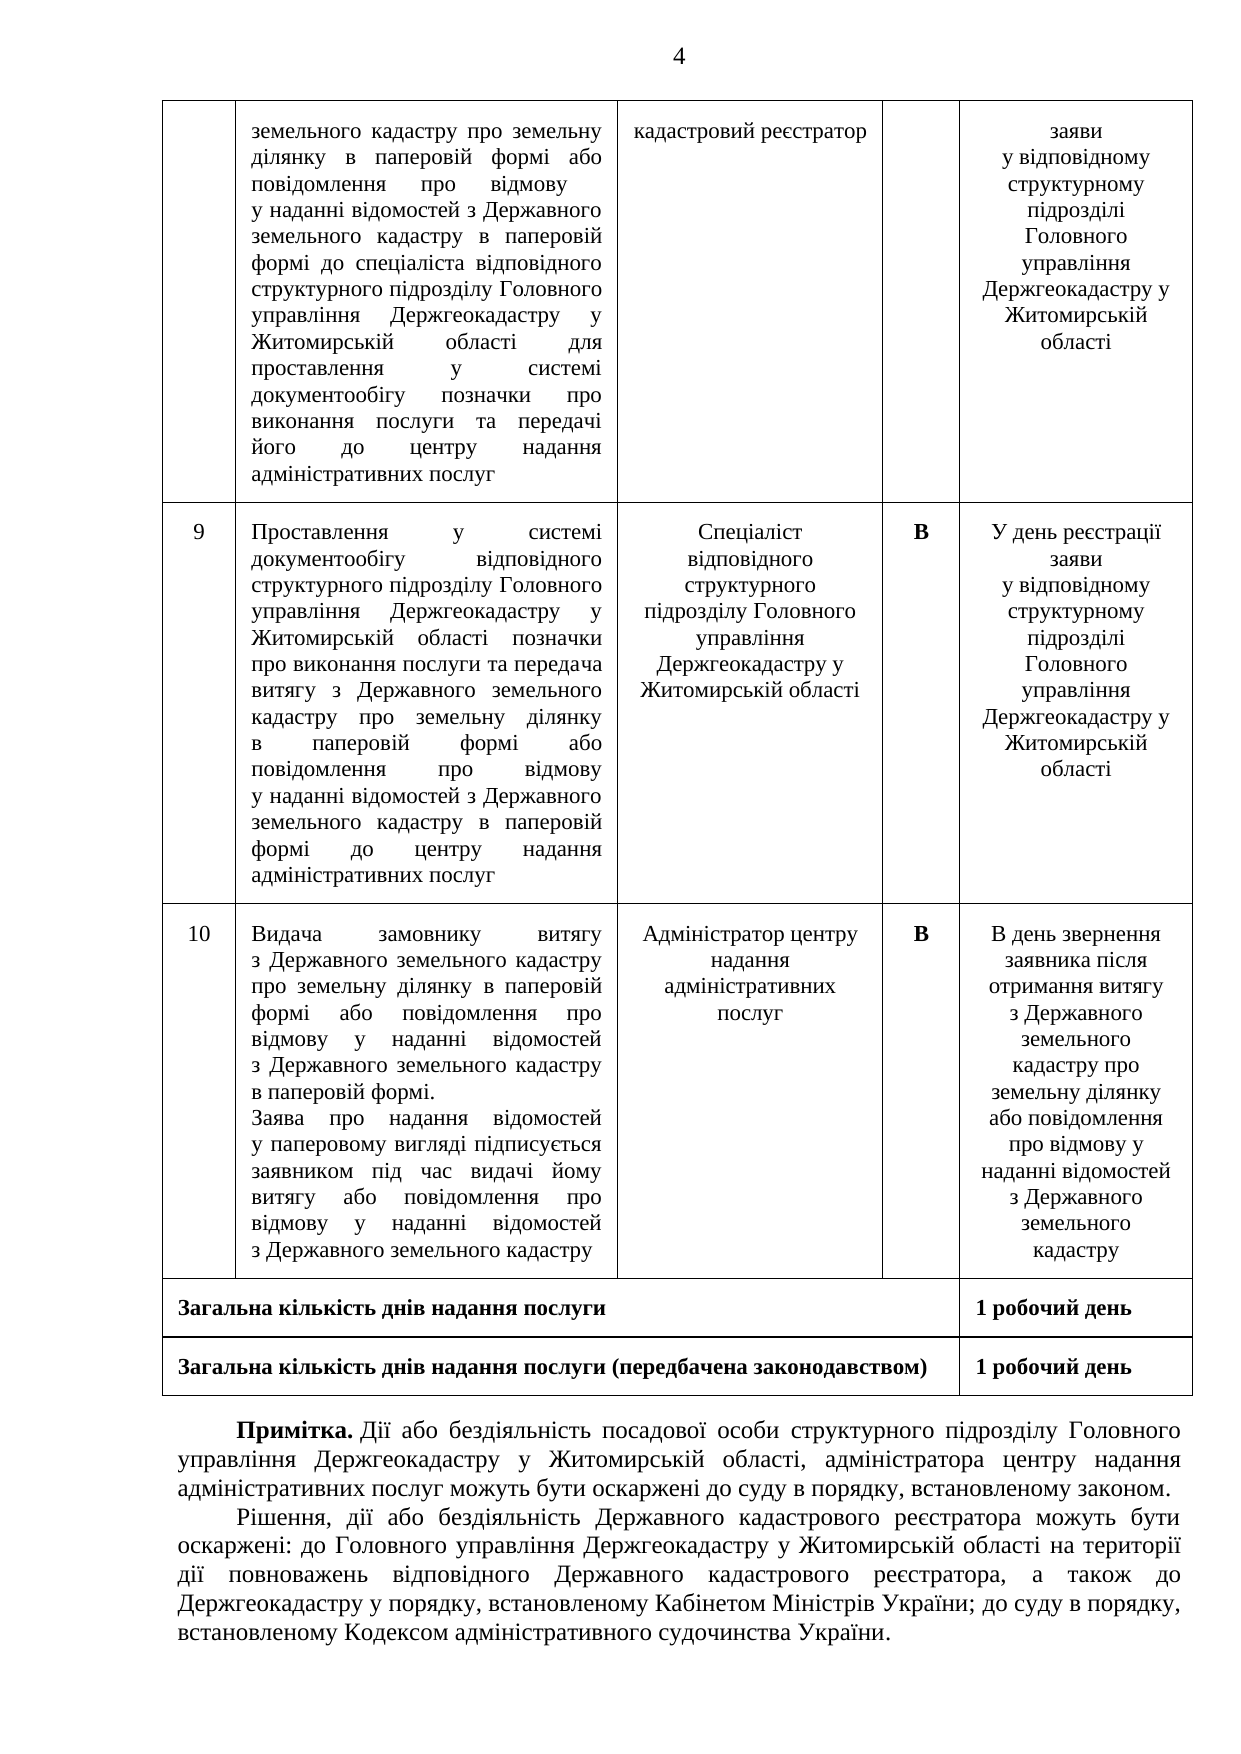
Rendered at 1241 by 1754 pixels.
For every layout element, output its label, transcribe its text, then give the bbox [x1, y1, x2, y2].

table_cell Проставлення у системі документообігу відповідного структурного підрозділу Головного управління Держгеокадастру у Житомирській області позначки про виконання послуги та передача витягу з Державного земельного кадастру про земельну ділянку в паперовій формі або повідомлення про відмову у наданні відомостей з Державного земельного кадастру в паперовій формі до центру надання адміністративних послуг [236, 503, 617, 903]
table_cell 9 [163, 503, 235, 903]
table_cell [960, 101, 1192, 502]
table_cell У день реєстрації заяви у відповідному структурному підрозділі Головного управління Держгеокадастру у Житомирській області [960, 503, 1192, 903]
table_cell Адміністратор центру надання адміністративних послуг [618, 904, 882, 1278]
table_cell В день звернення заявника після отримання витягу з Державного земельного кадастру про земельну ділянку або повідомлення про відмову у наданні відомостей з Державного земельного кадастру [960, 904, 1192, 1278]
text Примітка. Дії або бездіяльність посадової особи структурного підрозділу Головного управління Держгеокадастру у Житомирській області, адміністратора центру надання адміністративних послуг можуть бути оскаржені до суду в порядку, встановленому законом. [177, 1415, 1181, 1502]
table_cell Загальна кількість днів надання послуги (передбачена законодавством) [163, 1338, 959, 1395]
table_cell В [883, 904, 959, 1278]
table_cell Видача замовнику витягу з Державного земельного кадастру про земельну ділянку в паперовій формі або повідомлення про відмову у наданні відомостей з Державного земельного кадастру в паперовій формі. Заява про надання відомостей у паперовому вигляді підписується заявником під час видачі йому витягу або повідомлення про відмову у наданні відомостей з Державного земельного кадастру [236, 904, 617, 1278]
table_cell Загальна кількість днів надання послуги [163, 1279, 959, 1336]
table_cell В [883, 101, 959, 502]
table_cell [618, 101, 882, 502]
table_cell 1 робочий день [960, 1338, 1192, 1395]
table_cell В [883, 503, 959, 903]
table_cell 1 робочий день [960, 1279, 1192, 1336]
text Рішення, дії або бездіяльність Державного кадастрового реєстратора можуть бути оскаржені: до Головного управління Держгеокадастру у Житомирській області на території дії повноважень відповідного Державного кадастрового реєстратора, а також до Держгеокадастру у порядку, встановленому Кабінетом Міністрів України; до суду в порядку, встановленому Кодексом адміністративного судочинства України. [177, 1502, 1181, 1645]
table_cell Спеціаліст відповідного структурного підрозділу Головного управління Держгеокадастру у Житомирській області [618, 503, 882, 903]
table_cell 10 [163, 904, 235, 1278]
table_cell 8 [163, 101, 235, 502]
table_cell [236, 101, 617, 502]
